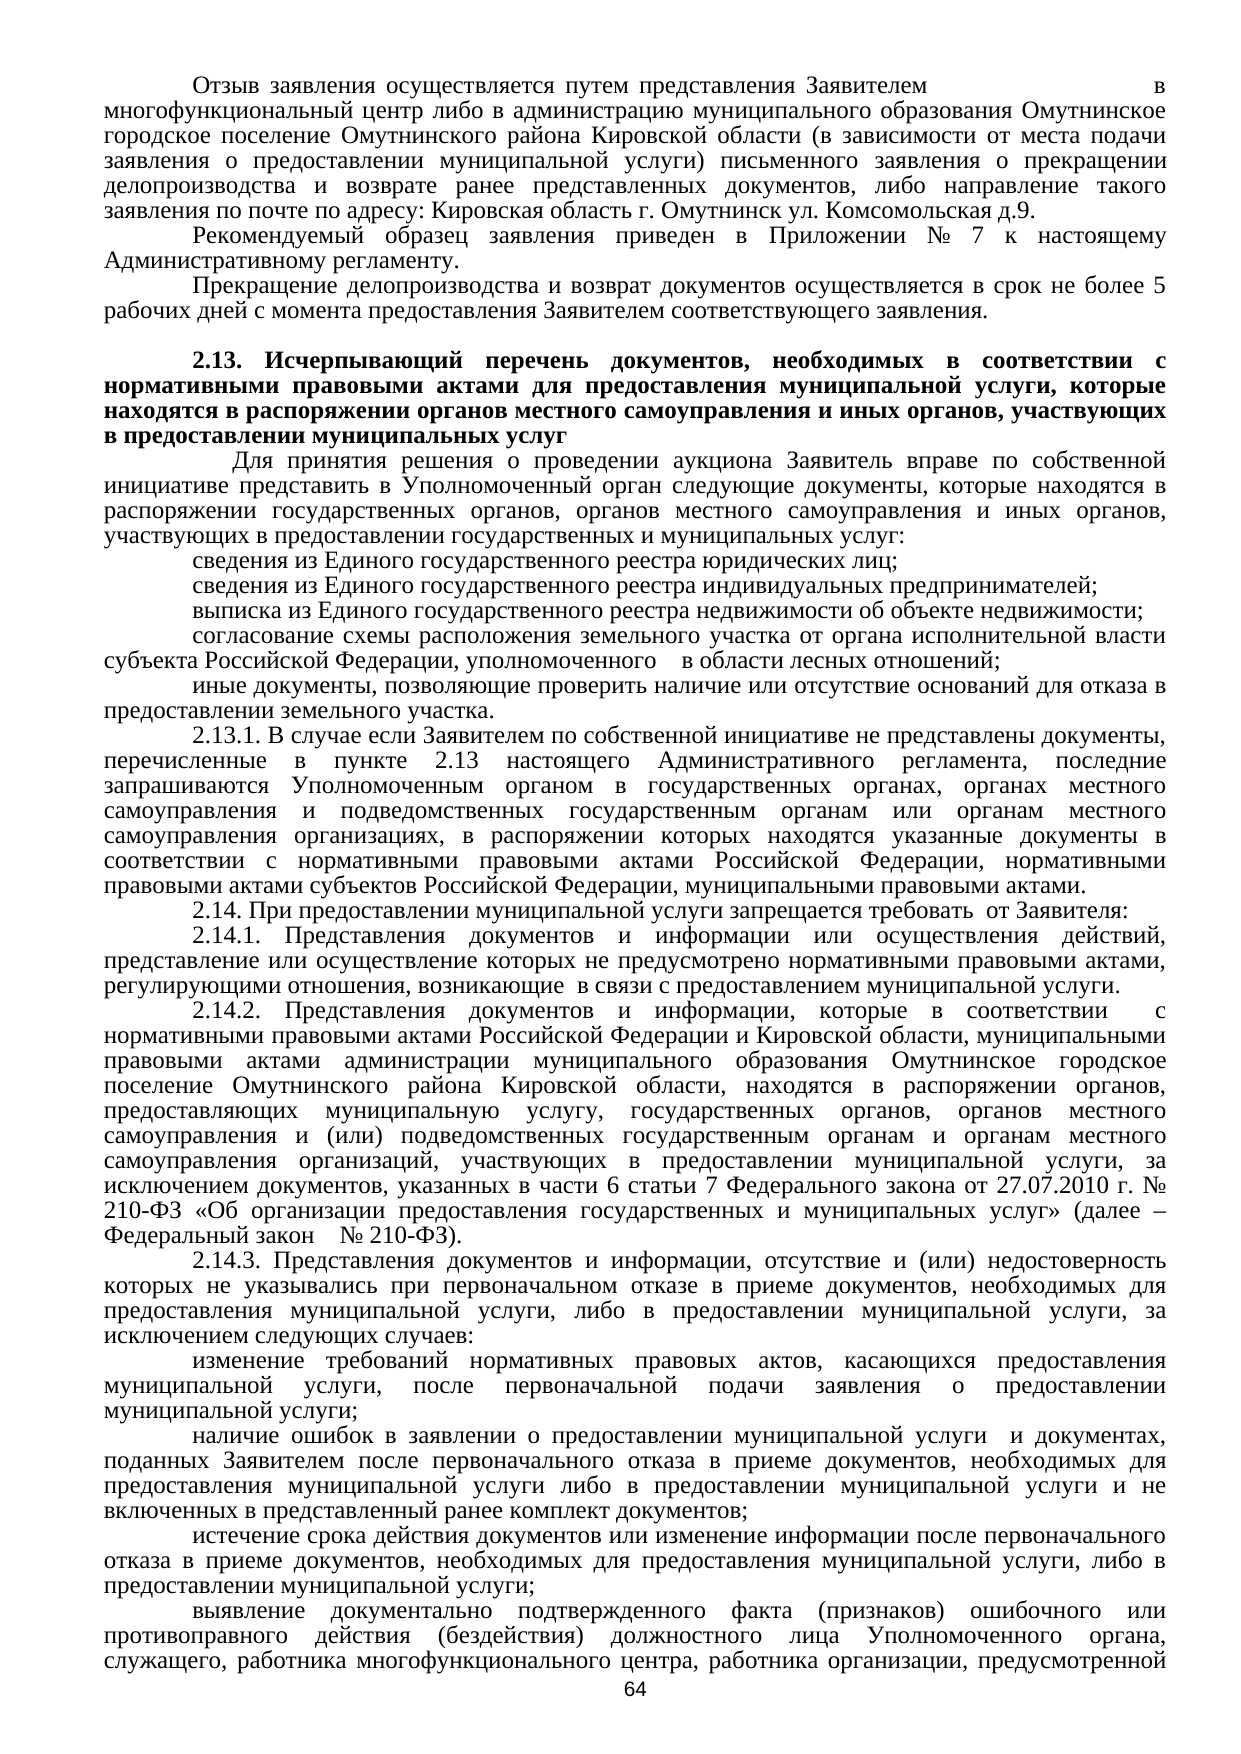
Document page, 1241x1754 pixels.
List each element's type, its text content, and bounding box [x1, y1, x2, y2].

text 2.13.1. В случае если Заявителем по собственной инициативе не представлены документы, перечисленные в пункте 2.13 настоящего Административного регламента, последние запрашиваются Уполномоченным органом в государственных органах, органах местного самоуправления и подведомственных государственным органам или органам местного самоуправления организациях, в распоряжении которых находятся указанные документы в соответствии с нормативными правовыми актами Российской Федерации, нормативными правовыми актами субъектов Российской Федерации, муниципальными правовыми актами. [103, 724, 1167, 899]
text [103, 1599, 1167, 1674]
text 2.14. При предоставлении муниципальной услуги запрещается требовать от Заявителя: [103, 899, 1167, 924]
text Отзыв заявления осуществляется путем представления Заявителем в многофункциональный центр либо в администрацию муниципального образования Омутнинское городское поселение Омутнинского района Кировской области (в зависимости от места подачи заявления о предоставлении муниципальной услуги) письменного заявления о прекращении делопроизводства и возврате ранее представленных документов, либо направление такого заявления по почте по адресу: Кировская область г. Омутнинск ул. Комсомольская д.9. [103, 74, 1167, 224]
text Для принятия решения о проведении аукциона Заявитель вправе по собственной инициативе представить в Уполномоченный орган следующие документы, которые находятся в распоряжении государственных органов, органов местного самоуправления и иных органов, участвующих в предоставлении государственных и муниципальных услуг: [103, 449, 1167, 549]
text Прекращение делопроизводства и возврат документов осуществляется в срок не более 5 рабочих дней с момента предоставления Заявителем соответствующего заявления. [103, 274, 1167, 324]
text выписка из Единого государственного реестра недвижимости об объекте недвижимости; [103, 599, 1167, 624]
text сведения из Единого государственного реестра юридических лиц; [103, 549, 1167, 574]
text 2.14.3. Представления документов и информации, отсутствие и (или) недостоверность которых не указывались при первоначальном отказе в приеме документов, необходимых для предоставления муниципальной услуги, либо в предоставлении муниципальной услуги, за исключением следующих случаев: [103, 1249, 1167, 1349]
text 2.14.2. Представления документов и информации, которые в соответствии с нормативными правовыми актами Российской Федерации и Кировской области, муниципальными правовыми актами администрации муниципального образования Омутнинское городское поселение Омутнинского района Кировской области, находятся в распоряжении органов, предоставляющих муниципальную услугу, государственных органов, органов местного самоуправления и (или) подведомственных государственным органам и органам местного самоуправления организаций, участвующих в предоставлении муниципальной услуги, за исключением документов, указанных в части 6 статьи 7 Федерального закона от 27.07.2010 г. № 210-ФЗ «Об организации предоставления государственных и муниципальных услуг» (далее – Федеральный закон № 210-ФЗ). [103, 999, 1167, 1249]
text иные документы, позволяющие проверить наличие или отсутствие оснований для отказа в предоставлении земельного участка. [103, 674, 1167, 724]
text 2.14.1. Представления документов и информации или осуществления действий, представление или осуществление которых не предусмотрено нормативными правовыми актами, регулирующими отношения, возникающие в связи с предоставлением муниципальной услуги. [103, 924, 1167, 999]
text 2.13. Исчерпывающий перечень документов, необходимых в соответствии с нормативными правовыми актами для предоставления муниципальной услуги, которые находятся в распоряжении органов местного самоуправления и иных органов, участвующих в предоставлении муниципальных услуг [103, 349, 1167, 449]
text сведения из Единого государственного реестра индивидуальных предпринимателей; [103, 574, 1167, 599]
text истечение срока действия документов или изменение информации после первоначального отказа в приеме документов, необходимых для предоставления муниципальной услуги, либо в предоставлении муниципальной услуги; [103, 1524, 1167, 1599]
text изменение требований нормативных правовых актов, касающихся предоставления муниципальной услуги, после первоначальной подачи заявления о предоставлении муниципальной услуги; [103, 1349, 1167, 1424]
text согласование схемы расположения земельного участка от органа исполнительной власти субъекта Российской Федерации, уполномоченного в области лесных отношений; [103, 624, 1167, 674]
text наличие ошибок в заявлении о предоставлении муниципальной услуги и документах, поданных Заявителем после первоначального отказа в приеме документов, необходимых для предоставления муниципальной услуги либо в предоставлении муниципальной услуги и не включенных в представленный ранее комплект документов; [103, 1424, 1167, 1524]
text Рекомендуемый образец заявления приведен в Приложении № 7 к настоящему Административному регламенту. [103, 224, 1167, 274]
